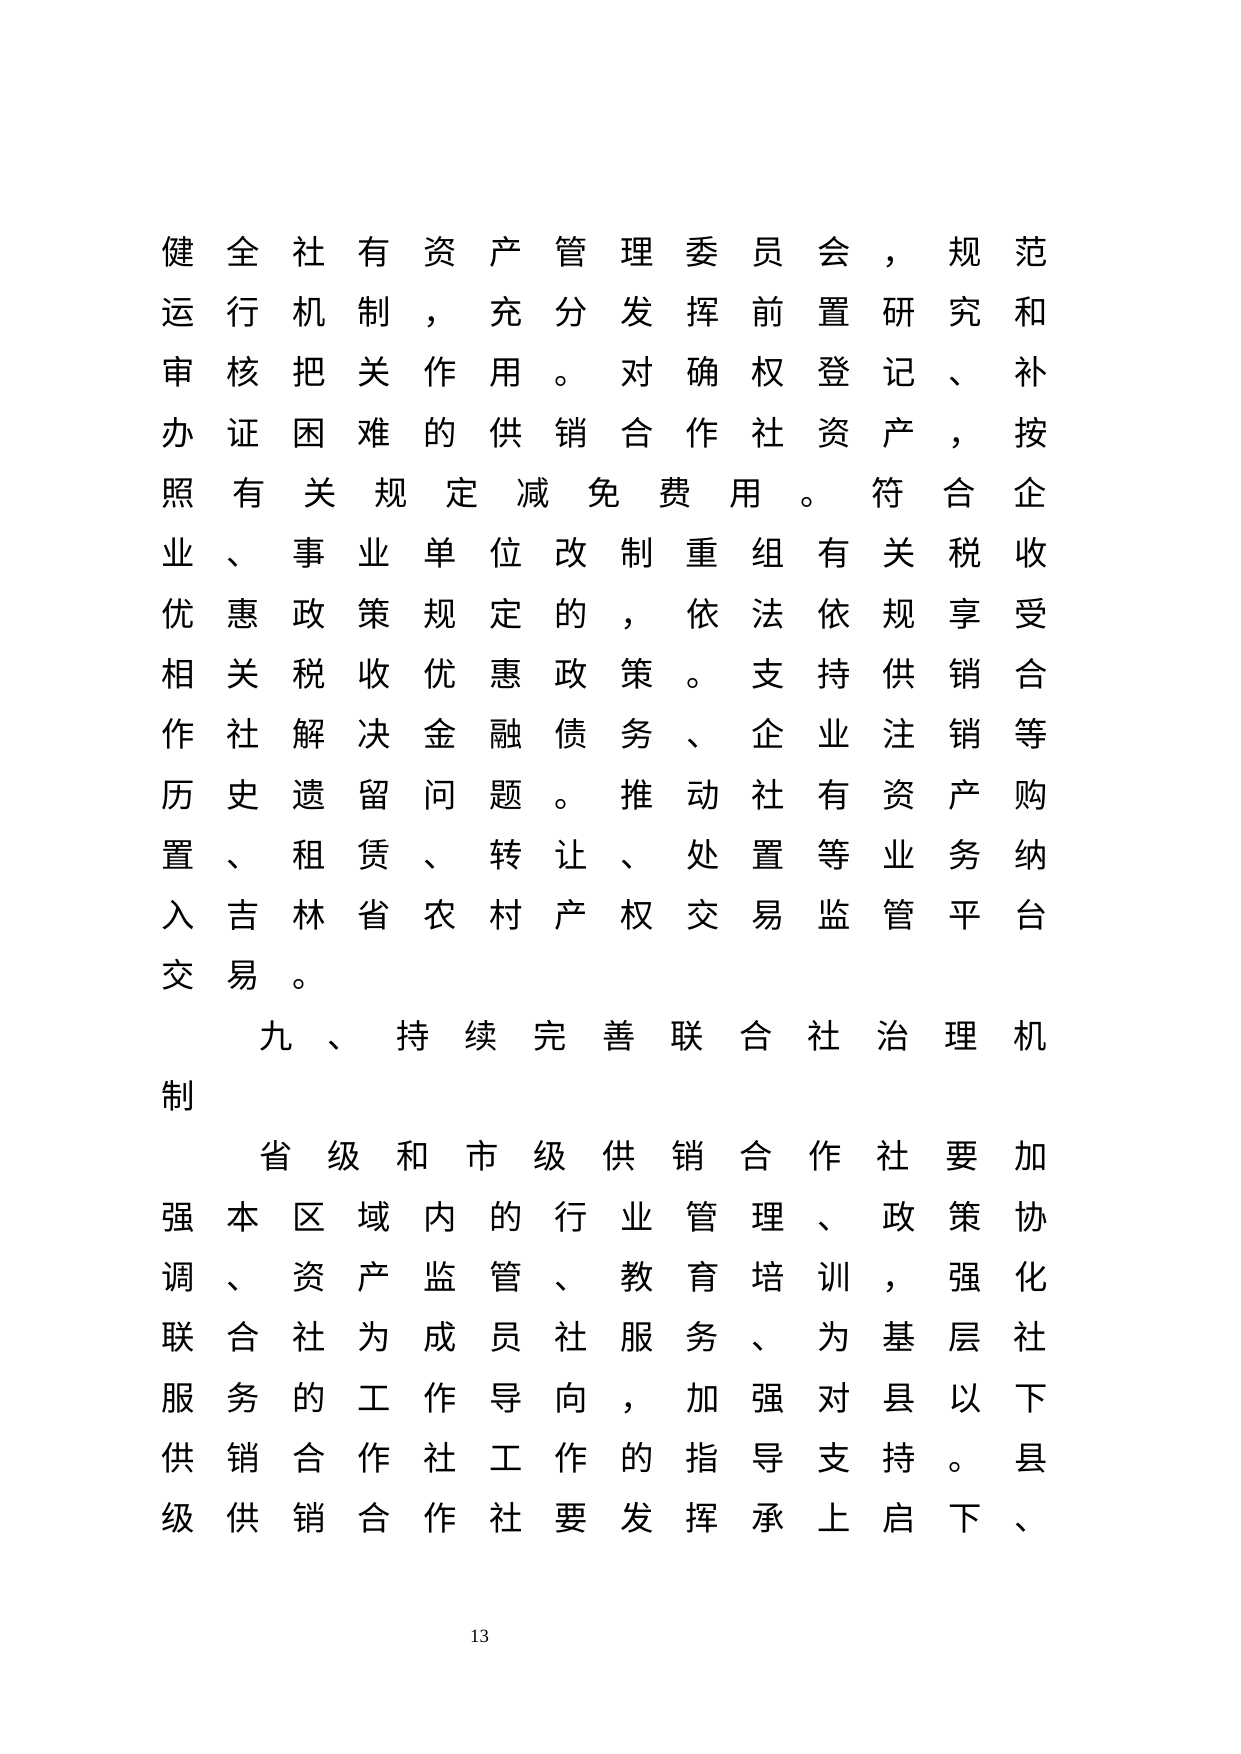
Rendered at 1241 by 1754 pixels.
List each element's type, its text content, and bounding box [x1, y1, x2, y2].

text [161, 219, 1079, 1003]
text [161, 1124, 1079, 1546]
list 九、持续完善联合社治理机制 [161, 1003, 1079, 1124]
